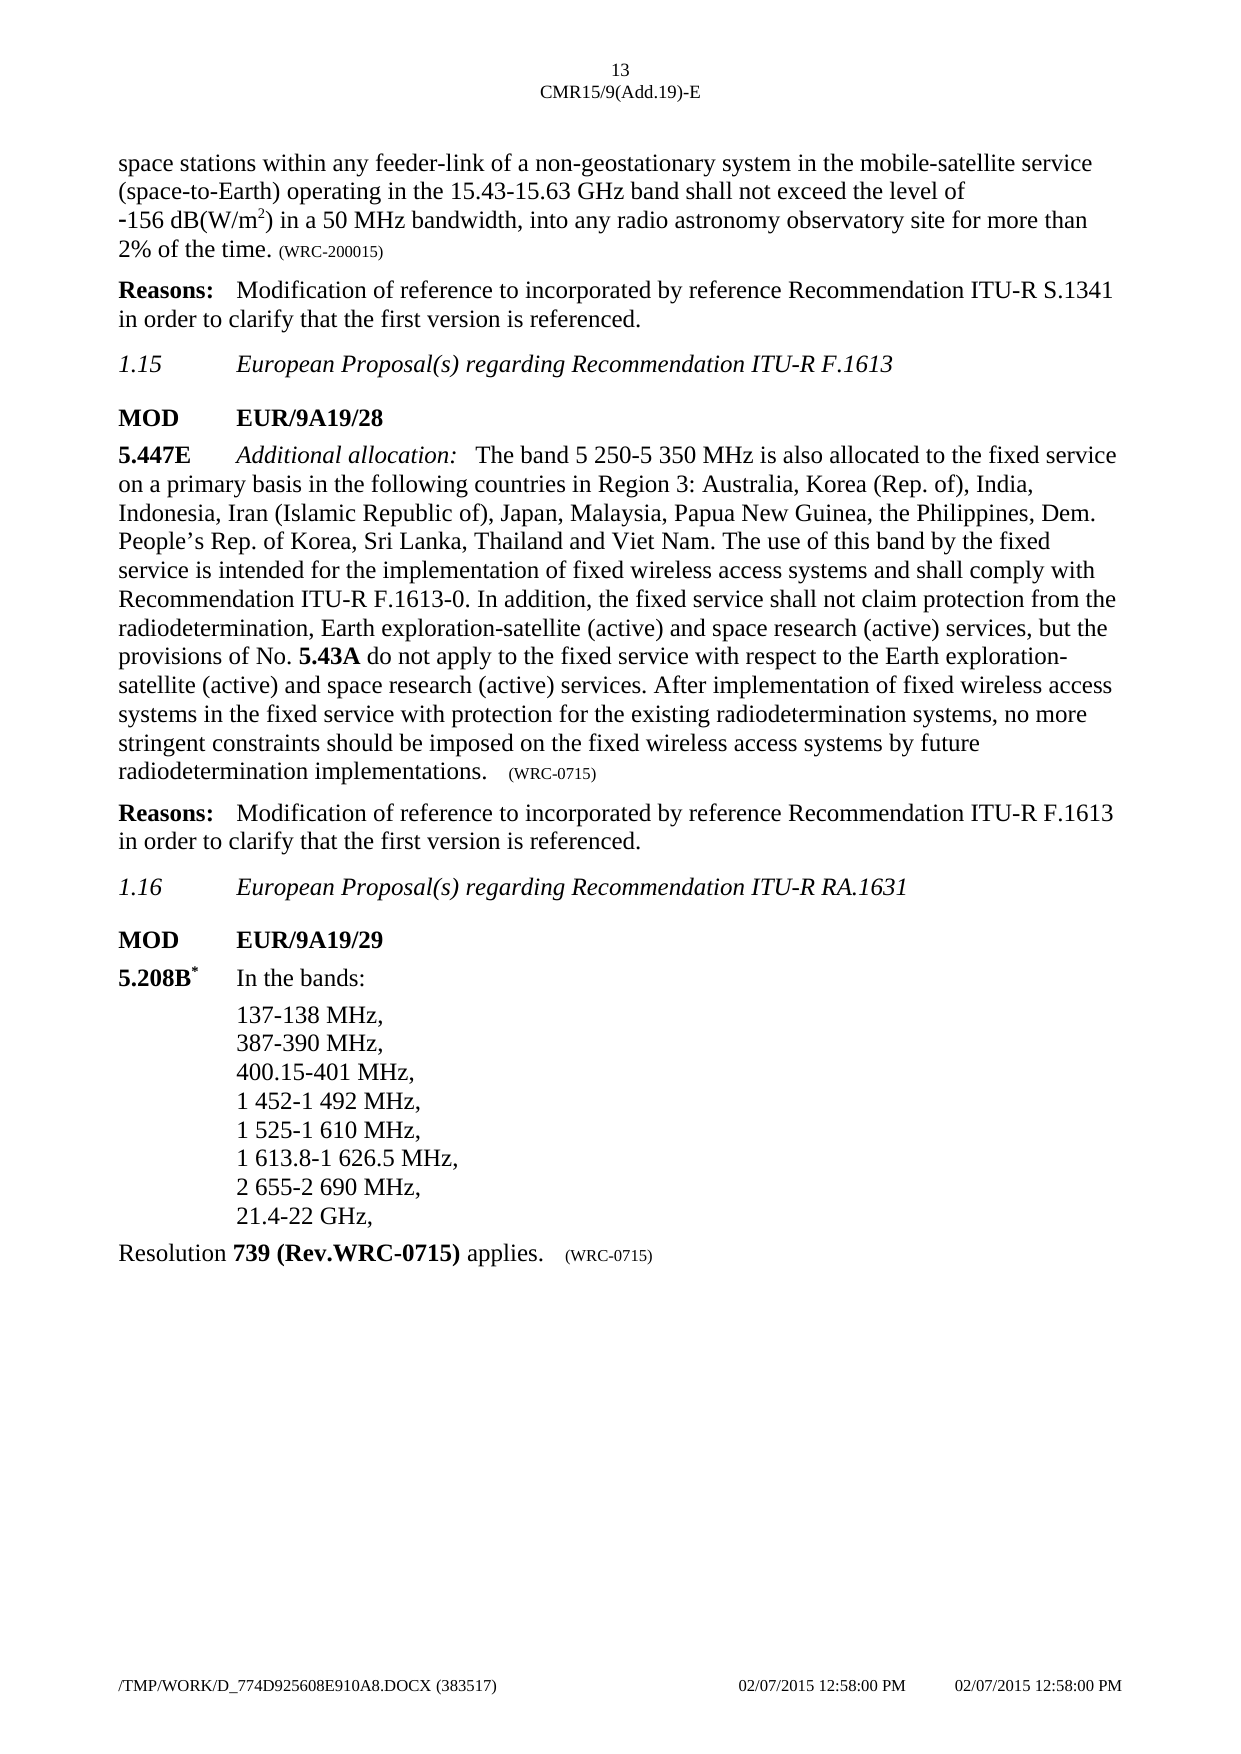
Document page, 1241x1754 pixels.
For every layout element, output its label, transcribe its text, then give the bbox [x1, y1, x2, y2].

subtitle 1.15 European Proposal(s) regarding Recommendation ITU-R F.1613 [118, 349, 1122, 378]
text 5.208B* In the bands: [118, 963, 1122, 991]
text 137-138 MHz, 387-390 MHz, 400.15-401 MHz, 1 452-1 492 MHz, 1 525-1 610 MHz, 1 613.8-1 626.5 MHz, 2 655-2 690 MHz, 21.4-22 GHz, [118, 1000, 1122, 1230]
text Reasons: Modification of reference to incorporated by reference Recommendation ITU-R F.1613 in order to clarify that the first version is referenced. [118, 798, 1122, 855]
subtitle 1.16 European Proposal(s) regarding Recommendation ITU-R RA.1631 [118, 872, 1122, 901]
text MOD EUR/9A19/28 [118, 403, 1122, 432]
text MOD EUR/9A19/29 [118, 926, 1122, 954]
text Reasons: Modification of reference to incorporated by reference Recommendation ITU-R S.1341 in order to clarify that the first version is referenced. [118, 275, 1122, 333]
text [118, 148, 1122, 263]
text 5.447E Additional allocation: The band 5 250-5 350 MHz is also allocated to the fixed service on a primary basis in the following countries in Region 3: Australia, Korea (Rep. of), India, Indonesia, Iran (Islamic Republic of), Japan, Malaysia, Papua New Guinea, the Philippines, Dem. People’s Rep. of Korea, Sri Lanka, Thailand and Viet Nam. The use of this band by the fixed service is intended for the implementation of fixed wireless access systems and shall comply with Recommendation ITU-R F.1613. In addition, the fixed service shall not claim protection from the radiodetermination, Earth exploration-satellite (active) and space research (active) services, but the provisions of No. 5.43A do not apply to the fixed service with respect to the Earth exploration-satellite (active) and space research (active) services. After implementation of fixed wireless access systems in the fixed service with protection for the existing radiodetermination systems, no more stringent constraints should be imposed on the fixed wireless access systems by future radiodetermination implementations. (WRC-) [118, 440, 1122, 785]
text Resolution 739 (Rev.WRC-) applies. (WRC-) [118, 1238, 1122, 1267]
